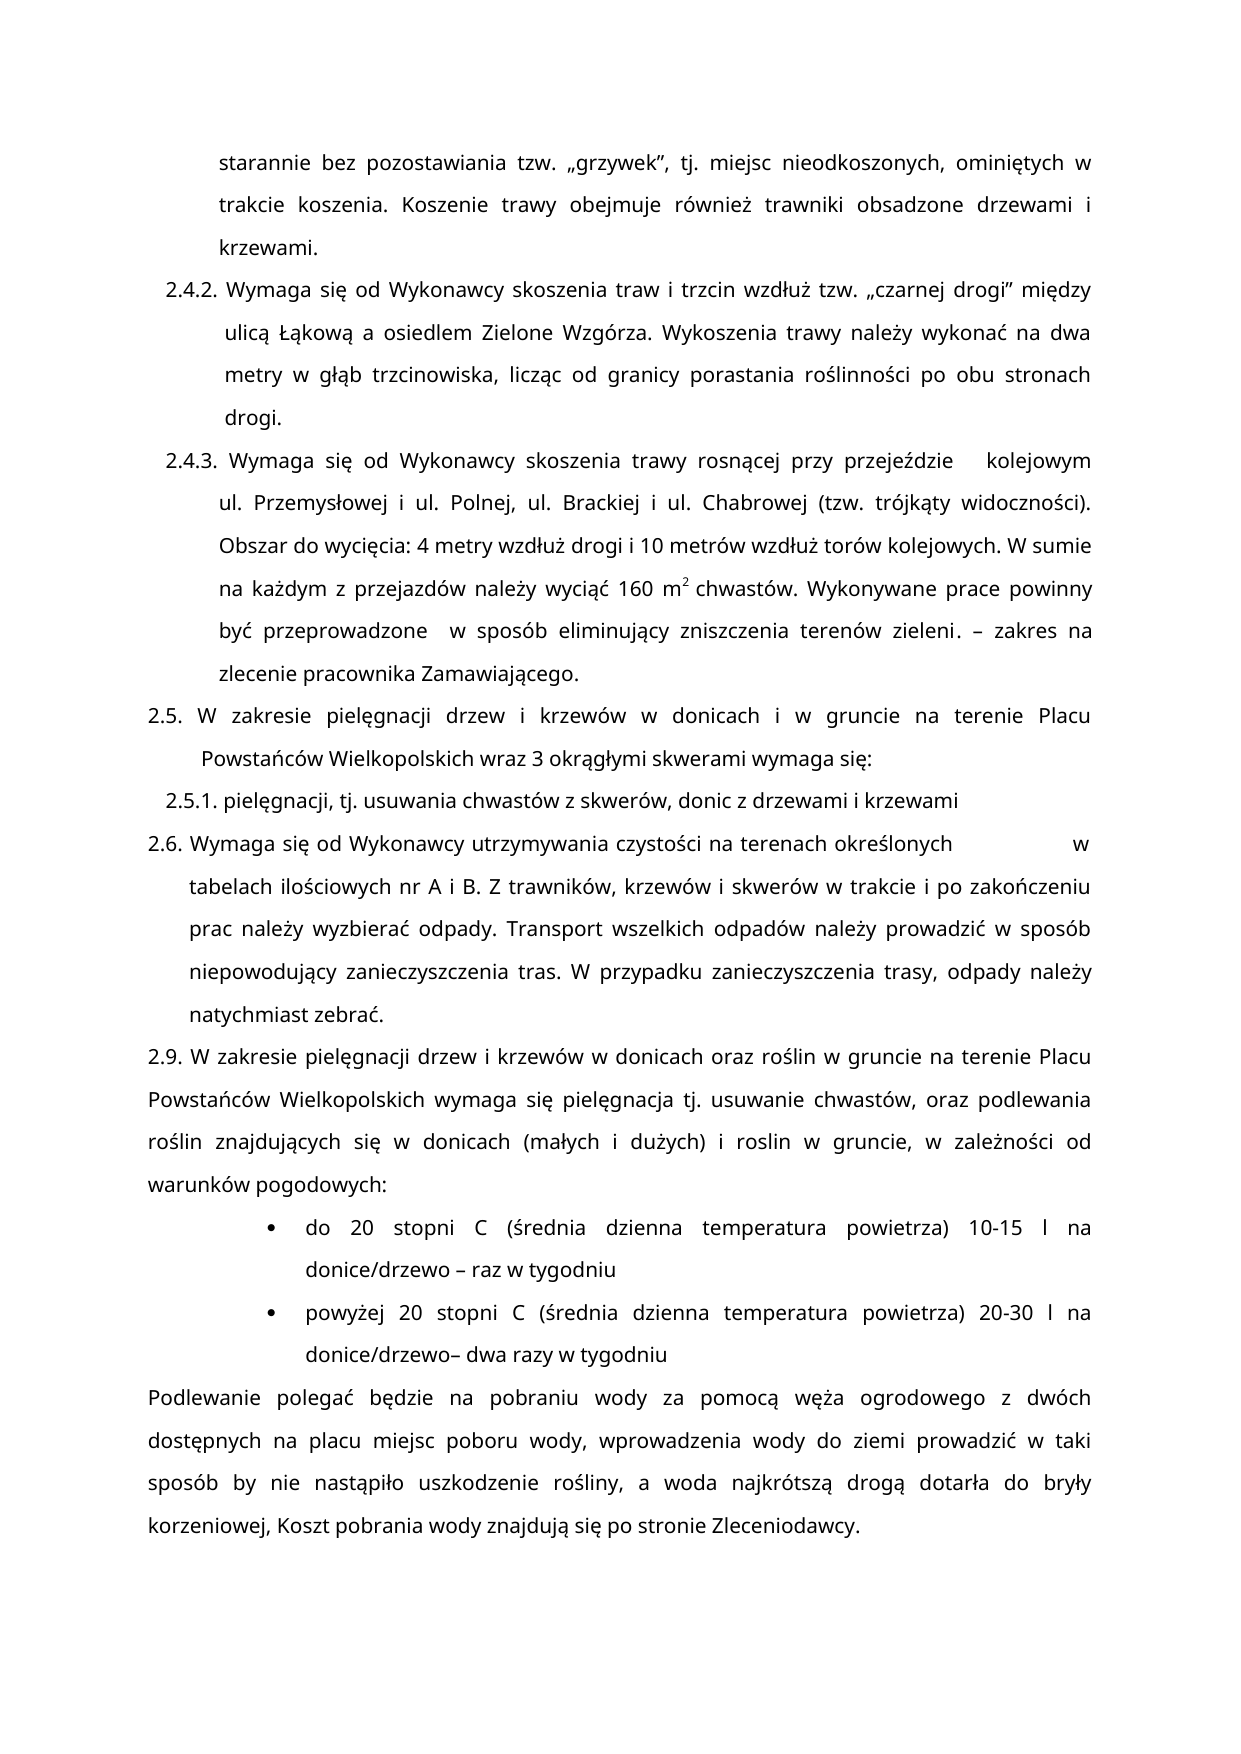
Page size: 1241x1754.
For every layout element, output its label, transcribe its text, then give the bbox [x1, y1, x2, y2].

text 2.5. W zakresie pielęgnacji drzew i krzewów w donicach i w gruncie na terenie Placu Powstańców Wielkopolskich wraz 3 okrągłymi skwerami wymaga się: [148, 701, 1093, 772]
text 2.9. W zakresie pielęgnacji drzew i krzewów w donicach oraz roślin w gruncie na terenie Placu Powstańców Wielkopolskich wymaga się pielęgnacja tj. usuwanie chwastów, oraz podlewania roślin znajdujących się w donicach (małych i dużych) i roslin w gruncie, w zależności od warunków pogodowych: [148, 1042, 1093, 1198]
text 2.4.2. Wymaga się od Wykonawcy skoszenia traw i trzcin wzdłuż tzw. „czarnej drogi” między ulicą Łąkową a osiedlem Zielone Wzgórza. Wykoszenia trawy należy wykonać na dwa metry w głąb trzcinowiska, licząc od granicy porastania roślinności po obu stronach drogi. [165, 275, 1093, 432]
list do 20 stopni C (średnia dzienna temperatura powietrza) 10-15 l na donice/drzewo – raz w tygodniu [268, 1213, 1093, 1284]
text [165, 148, 1093, 261]
text 2.6. Wymaga się od Wykonawcy utrzymywania czystości na terenach określonych w tabelach ilościowych nr A i B. Z trawników, krzewów i skwerów w trakcie i po zakończeniu prac należy wyzbierać odpady. Transport wszelkich odpadów należy prowadzić w sposób niepowodujący zanieczyszczenia tras. W przypadku zanieczyszczenia trasy, odpady należy natychmiast zebrać. [148, 829, 1093, 1028]
list powyżej 20 stopni C (średnia dzienna temperatura powietrza) 20-30 l na donice/drzewo– dwa razy w tygodniu [268, 1298, 1093, 1369]
text 2.4.3. Wymaga się od Wykonawcy skoszenia trawy rosnącej przy przejeździe kolejowym ul. Przemysłowej i ul. Polnej, ul. Brackiej i ul. Chabrowej (tzw. trójkąty widoczności). Obszar do wycięcia: wzdłuż drogi i wzdłuż torów kolejowych. W sumie na każdym z przejazdów należy wyciąć chwastów. Wykonywane prace powinny być przeprowadzone w sposób eliminujący zniszczenia terenów zieleni. – zakres na zlecenie pracownika Zamawiającego. [165, 446, 1093, 687]
text Podlewanie polegać będzie na pobraniu wody za pomocą węża ogrodowego z dwóch dostępnych na placu miejsc poboru wody, wprowadzenia wody do ziemi prowadzić w taki sposób by nie nastąpiło uszkodzenie rośliny, a woda najkrótszą drogą dotarła do bryły korzeniowej, Koszt pobrania wody znajdują się po stronie Zleceniodawcy. [148, 1383, 1093, 1539]
text 2.5.1. pielęgnacji, tj. usuwania chwastów z skwerów, donic z drzewami i krzewami [165, 787, 1093, 815]
